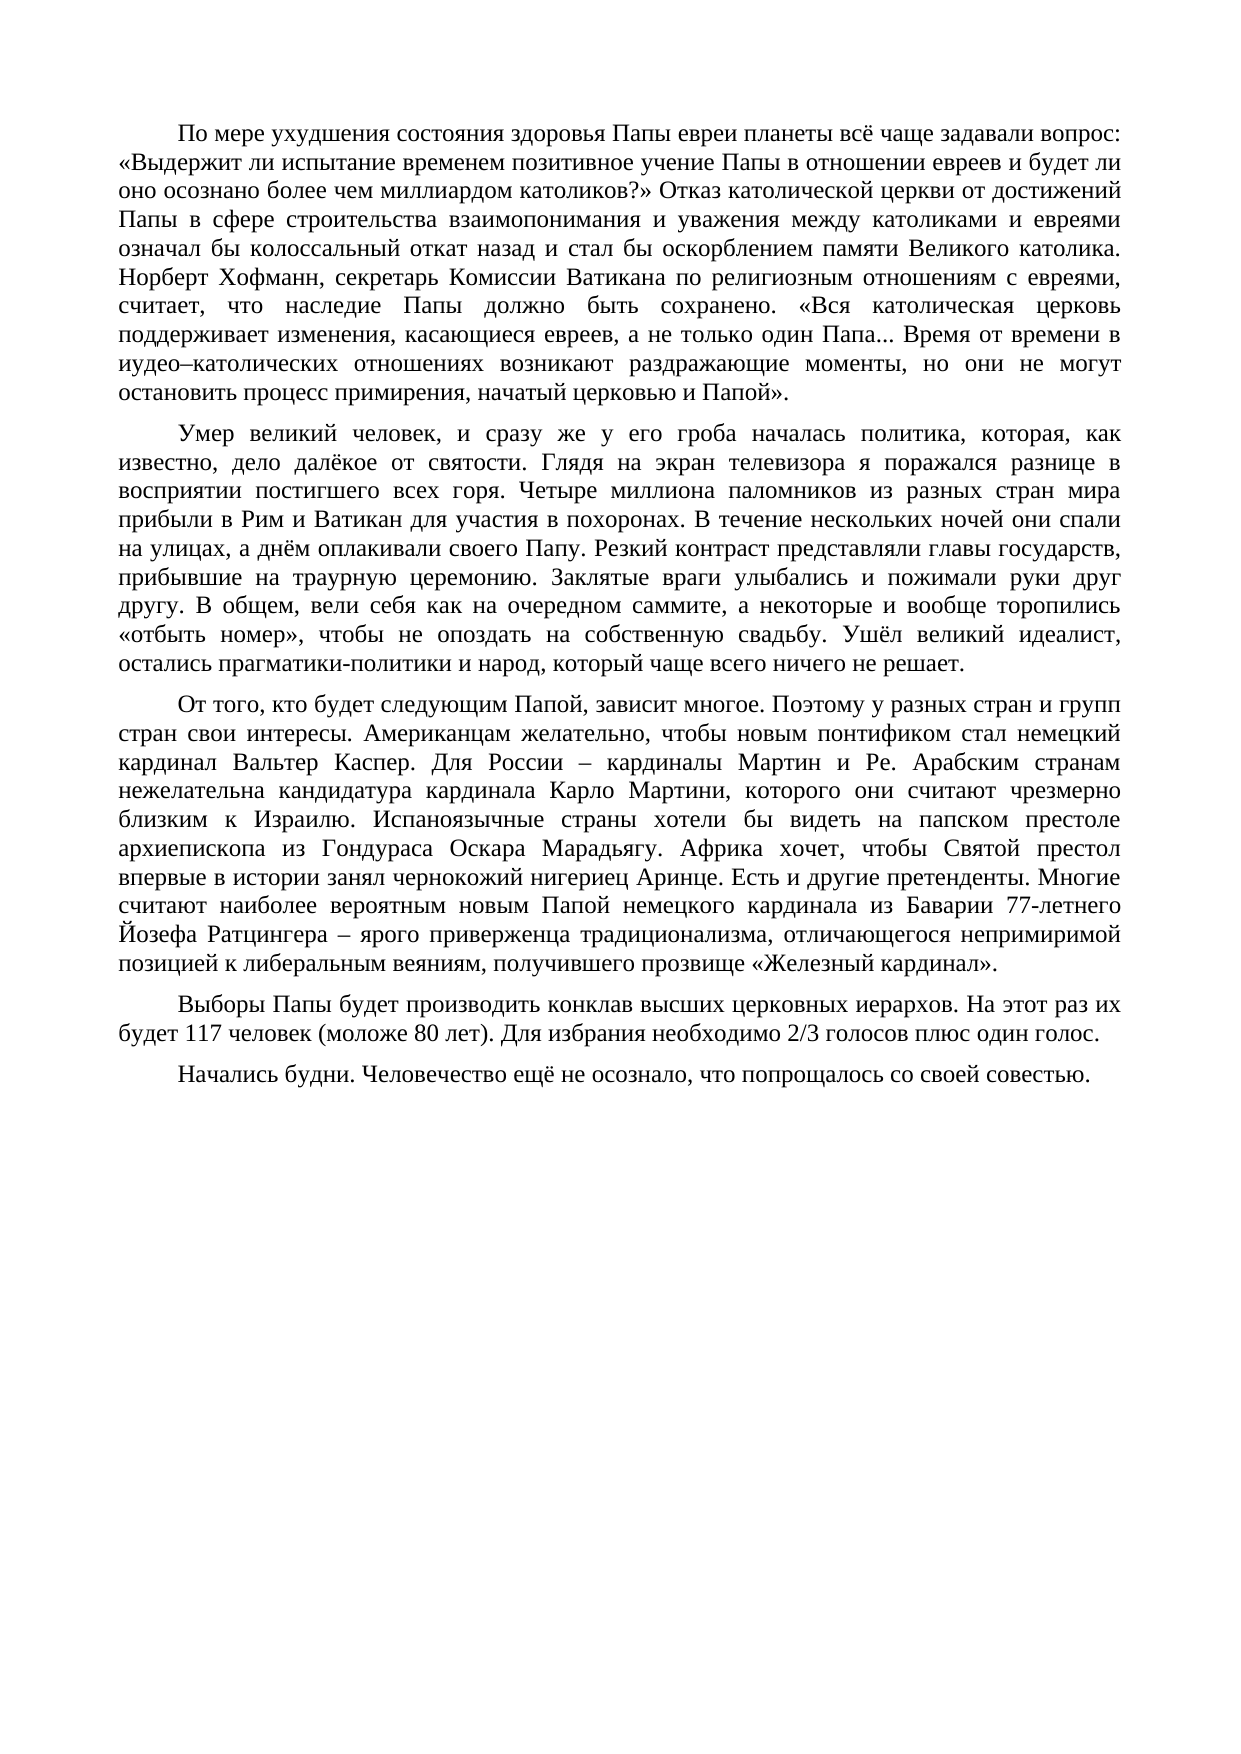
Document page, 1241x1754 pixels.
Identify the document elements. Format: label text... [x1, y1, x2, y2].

text Выборы Папы будет производить конклав высших церковных иерархов. На этот раз их будет 117 человек (моложе 80 лет). Для избрания необходимо 2/3 голосов плюс один голос. [118, 989, 1122, 1047]
text Умер великий человек, и сразу же у его гроба началась политика, которая, как известно, дело далёкое от святости. Глядя на экран телевизора я поражался разнице в восприятии постигшего всех горя. Четыре миллиона паломников из разных стран мира прибыли в Рим и Ватикан для участия в похоронах. В течение нескольких ночей они спали на улицах, а днём оплакивали своего Папу. Резкий контраст представляли главы государств, прибывшие на траурную церемонию. Заклятые враги улыбались и пожимали руки друг другу. В общем, вели себя как на очередном саммите, а некоторые и вообще торопились «отбыть номер», чтобы не опоздать на собственную свадьбу. Ушёл великий идеалист, остались прагматики-политики и народ, который чаще всего ничего не решает. [118, 418, 1122, 677]
text По мере ухудшения состояния здоровья Папы евреи планеты всё чаще задавали вопрос: «Выдержит ли испытание временем позитивное учение Папы в отношении евреев и будет ли оно осознано более чем миллиардом католиков?» Отказ католической церкви от достижений Папы в сфере строительства взаимопонимания и уважения между католиками и евреями означал бы колоссальный откат назад и стал бы оскорблением памяти Великого католика. Норберт Хофманн, секретарь Комиссии Ватикана по религиозным отношениям с евреями, считает, что наследие Папы должно быть сохранено. «Вся католическая церковь поддерживает изменения, касающиеся евреев, а не только один Папа... Время от времени в иудео–католических отношениях возникают раздражающие моменты, но они не могут остановить процесс примирения, начатый церковью и Папой». [118, 118, 1122, 406]
text От того, кто будет следующим Папой, зависит многое. Поэтому у разных стран и групп стран свои интересы. Американцам желательно, чтобы новым понтификом стал немецкий кардинал Вальтер Каспер. Для России – кардиналы Мартин и Ре. Арабским странам нежелательна кандидатура кардинала Карло Мартини, которого они считают чрезмерно близким к Израилю. Испаноязычные страны хотели бы видеть на папском престоле архиепископа из Гондураса Оскара Марадьягу. Африка хочет, чтобы Святой престол впервые в истории занял чернокожий нигериец Аринце. Есть и другие претенденты. Многие считают наиболее вероятным новым Папой немецкого кардинала из Баварии 77-летнего Йозефа Ратцингера – ярого приверженца традиционализма, отличающегося непримиримой позицией к либеральным веяниям, получившего прозвище «Железный кардинал». [118, 689, 1122, 977]
text Начались будни. Человечество ещё не осознало, что попрощалось со своей совестью. [118, 1059, 1122, 1088]
